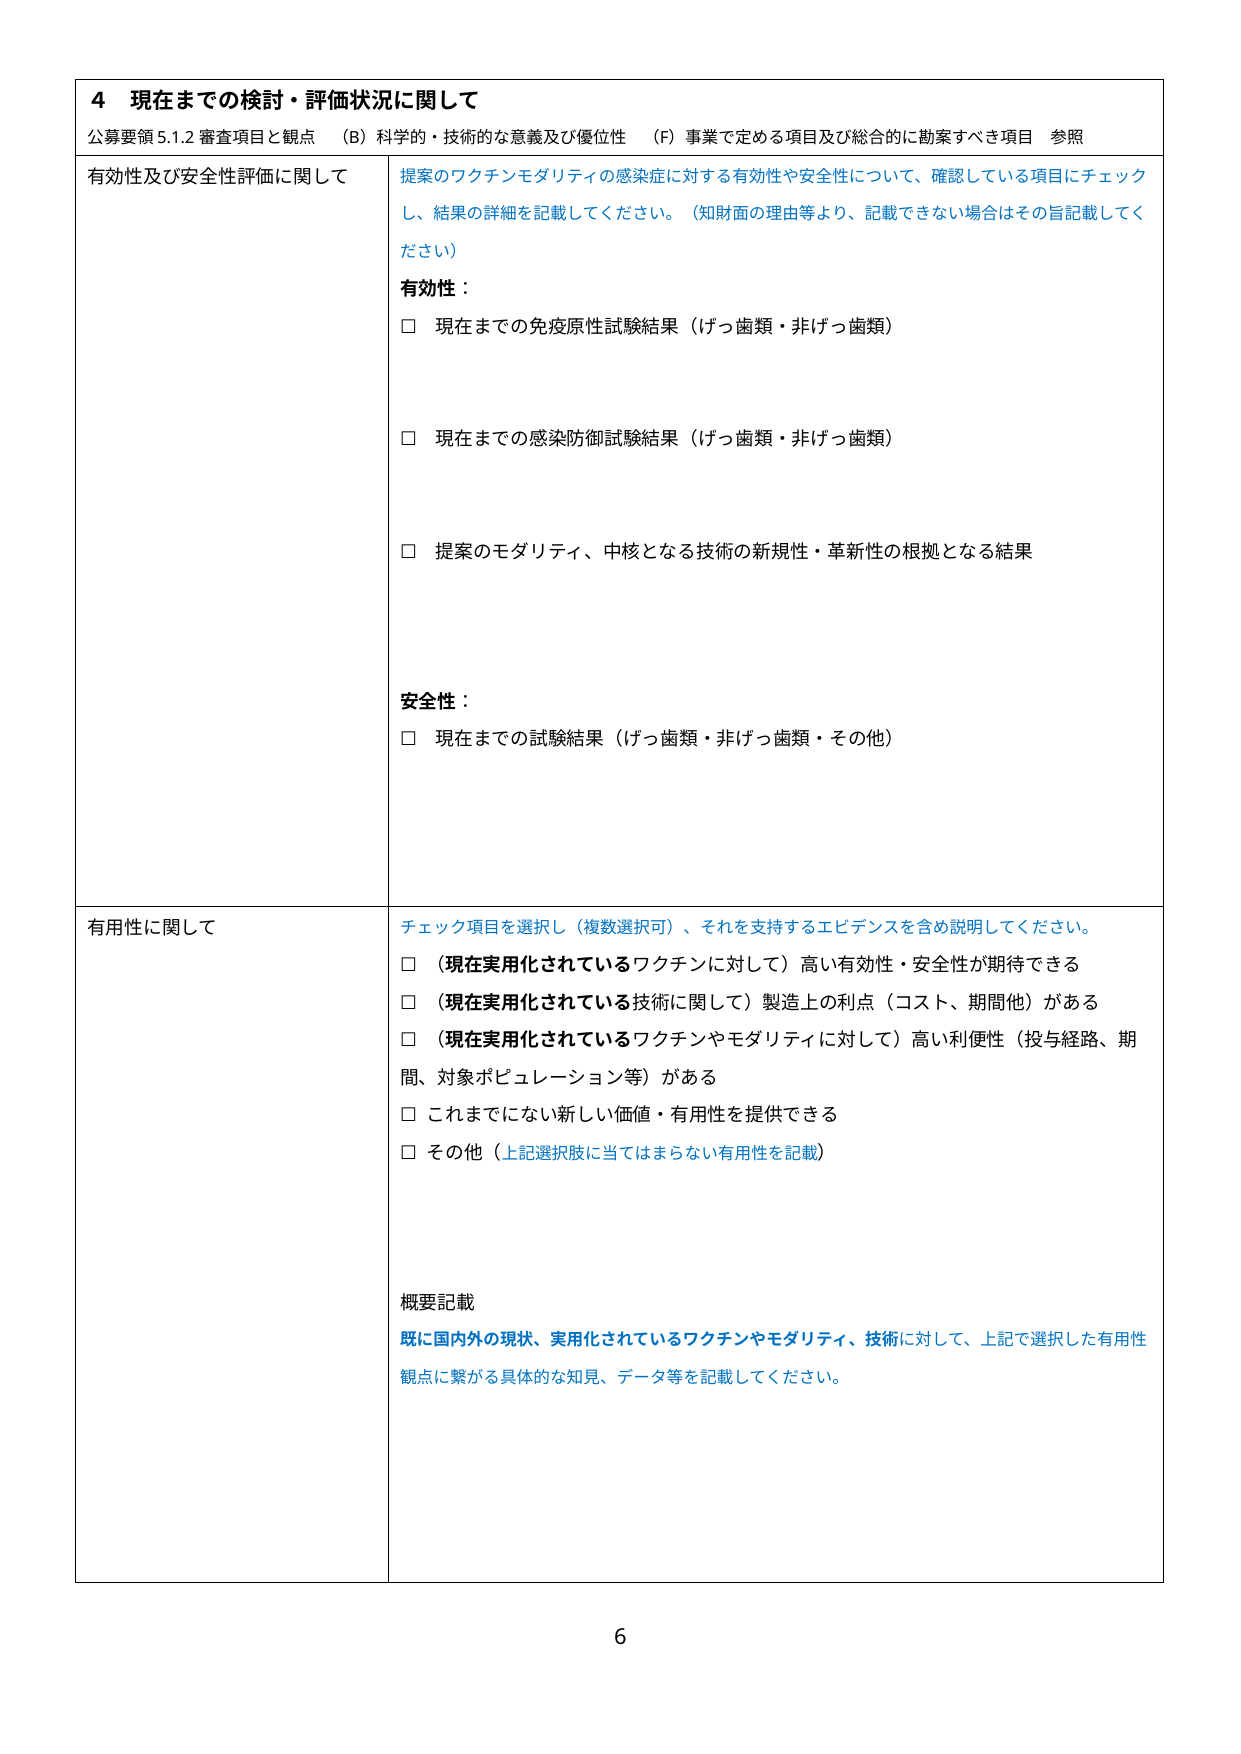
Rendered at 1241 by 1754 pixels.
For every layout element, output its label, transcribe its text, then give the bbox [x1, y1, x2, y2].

table_cell 提案のワクチンモダリティの感染症に対する有効性や安全性について、確認している項目にチェックし、結果の詳細を記載してください。（知財面の理由等より、記載できない場合はその旨記載してください） 有効性： 現在までの免疫原性試験結果（げっ歯類・非げっ歯類） 現在までの感染防御試験結果（げっ歯類・非げっ歯類） 提案のモダリティ、中核となる技術の新規性・革新性の根拠となる結果 安全性： 現在までの試験結果（げっ歯類・非げっ歯類・その他） [389, 156, 1163, 906]
table_cell 有効性及び安全性評価に関して [76, 156, 388, 906]
table_cell チェック項目を選択し（複数選択可）、それを支持するエビデンスを含め説明してください。 （現在実用化されているワクチンに対して）高い有効性・安全性が期待できる （現在実用化されている技術に関して）製造上の利点（コスト、期間他）がある （現在実用化されているワクチンやモダリティに対して）高い利便性（投与経路、期間、対象ポピュレーション等）がある これまでにない新しい価値・有用性を提供できる その他（上記選択肢に当てはまらない有用性を記載） 概要記載 既に国内外の現状、実用化されているワクチンやモダリティ、技術に対して、上記で選択した有用性観点に繋がる具体的な知見、データ等を記載してください。 [389, 907, 1163, 1582]
table_cell 有用性に関して [76, 907, 388, 1582]
table_header ４ 現在までの検討・評価状況に関して 公募要領5.1.2 審査項目と観点 （B）科学的・技術的な意義及び優位性 （F）事業で定める項目及び総合的に勘案すべき項目 参照 [76, 80, 1163, 155]
